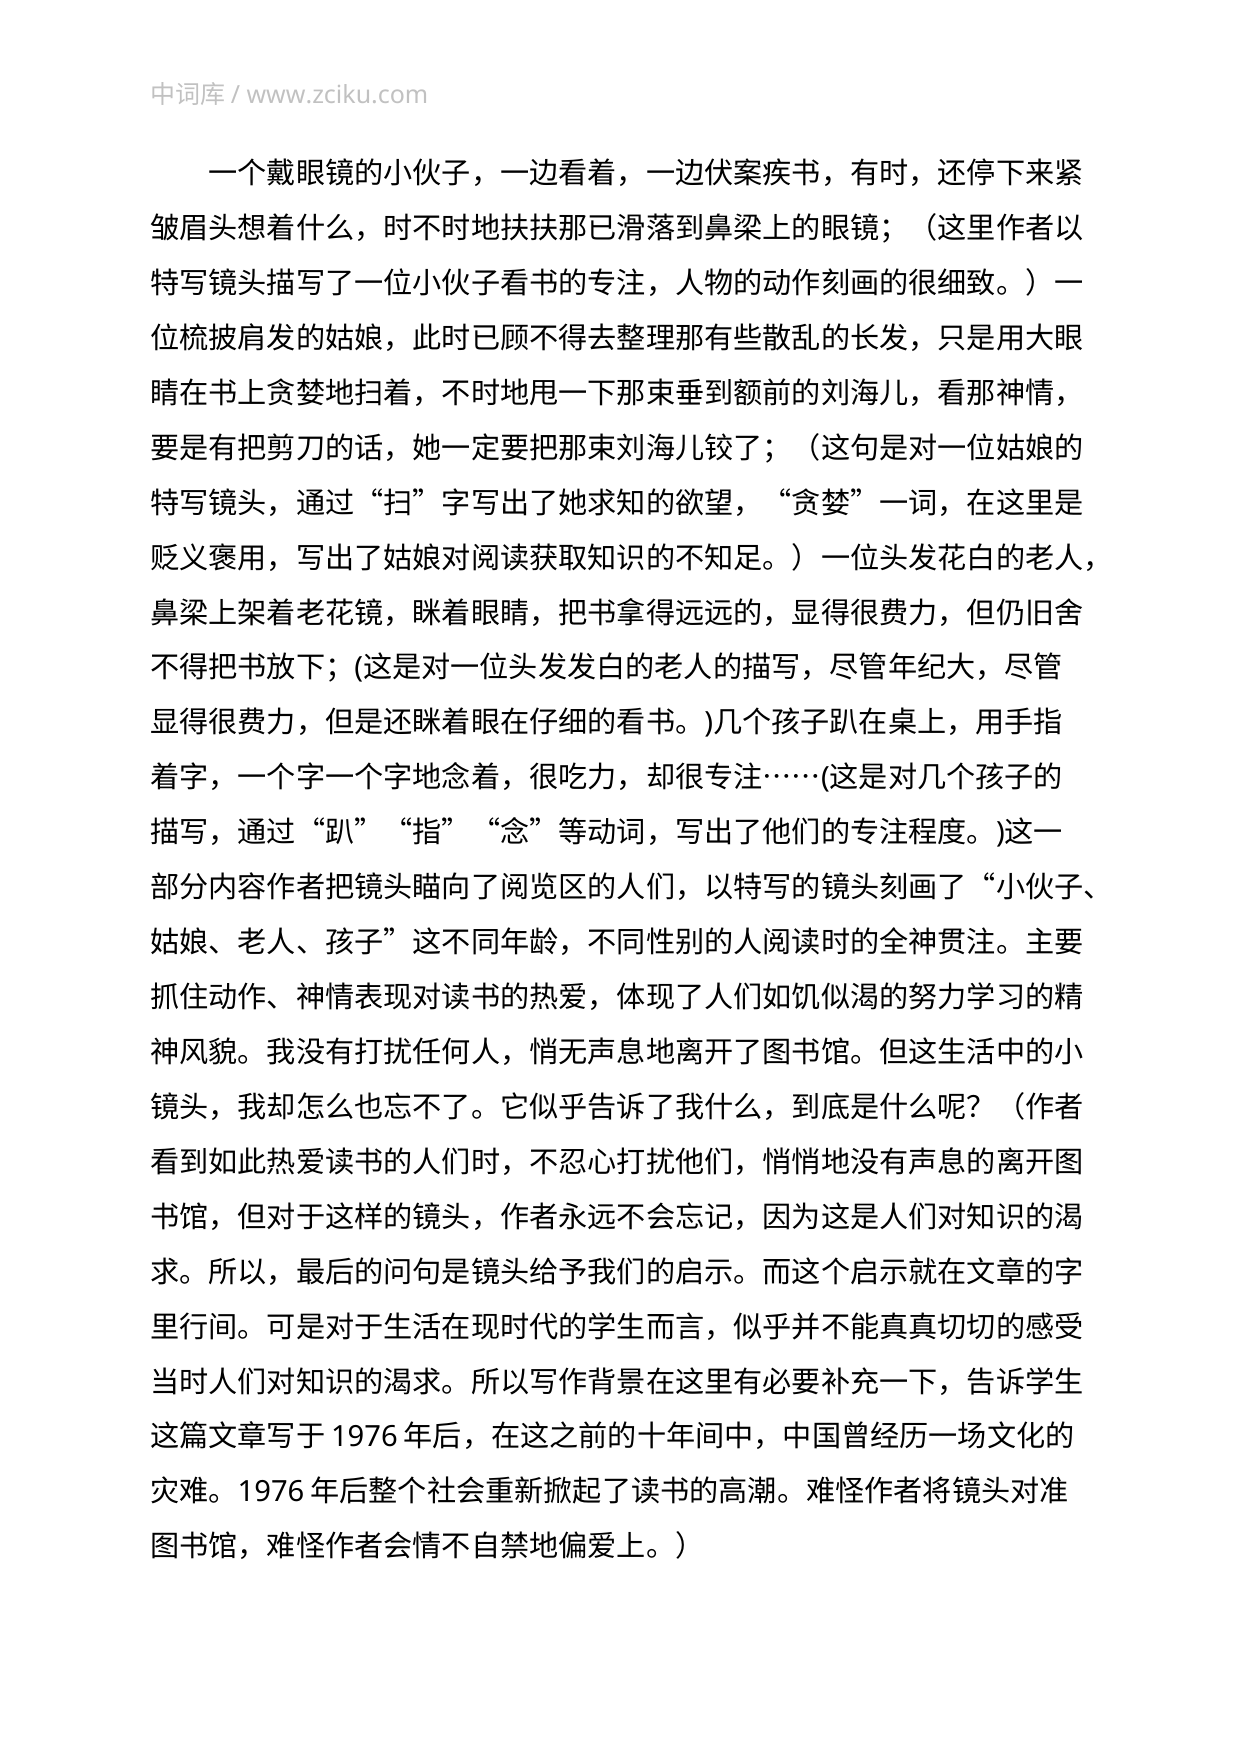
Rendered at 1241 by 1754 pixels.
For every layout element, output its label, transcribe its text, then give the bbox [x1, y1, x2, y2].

text 一个戴眼镜的小伙子，一边看着，一边伏案疾书，有时，还停下来紧皱眉头想着什么，时不时地扶扶那已滑落到鼻梁上的眼镜；（这里作者以特写镜头描写了一位小伙子看书的专注，人物的动作刻画的很细致。）一位梳披肩发的姑娘，此时已顾不得去整理那有些散乱的长发，只是用大眼睛在书上贪婪地扫着，不时地甩一下那束垂到额前的刘海儿，看那神情，要是有把剪刀的话，她一定要把那束刘海儿铰了；（这句是对一位姑娘的特写镜头，通过“扫”字写出了她求知的欲望，“贪婪”一词，在这里是贬义褒用，写出了姑娘对阅读获取知识的不知足。）一位头发花白的老人，鼻梁上架着老花镜，眯着眼睛，把书拿得远远的，显得很费力，但仍旧舍不得把书放下；(这是对一位头发发白的老人的描写，尽管年纪大，尽管显得很费力，但是还眯着眼在仔细的看书。)几个孩子趴在桌上，用手指着字，一个字一个字地念着，很吃力，却很专注……(这是对几个孩子的描写，通过“趴”“指”“念”等动词，写出了他们的专注程度。)这一部分内容作者把镜头瞄向了阅览区的人们，以特写的镜头刻画了“小伙子、姑娘、老人、孩子”这不同年龄，不同性别的人阅读时的全神贯注。主要抓住动作、神情表现对读书的热爱，体现了人们如饥似渴的努力学习的精神风貌。我没有打扰任何人，悄无声息地离开了图书馆。但这生活中的小镜头，我却怎么也忘不了。它似乎告诉了我什么，到底是什么呢？（作者看到如此热爱读书的人们时，不忍心打扰他们，悄悄地没有声息的离开图书馆，但对于这样的镜头，作者永远不会忘记，因为这是人们对知识的渴求。所以，最后的问句是镜头给予我们的启示。而这个启示就在文章的字里行间。可是对于生活在现时代的学生而言，似乎并不能真真切切的感受当时人们对知识的渴求。所以写作背景在这里有必要补充一下，告诉学生这篇文章写于1976年后，在这之前的十年间中，中国曾经历一场文化的灾难。1976年后整个社会重新掀起了读书的高潮。难怪作者将镜头对准图书馆，难怪作者会情不自禁地偏爱上。） [150, 150, 1090, 1565]
